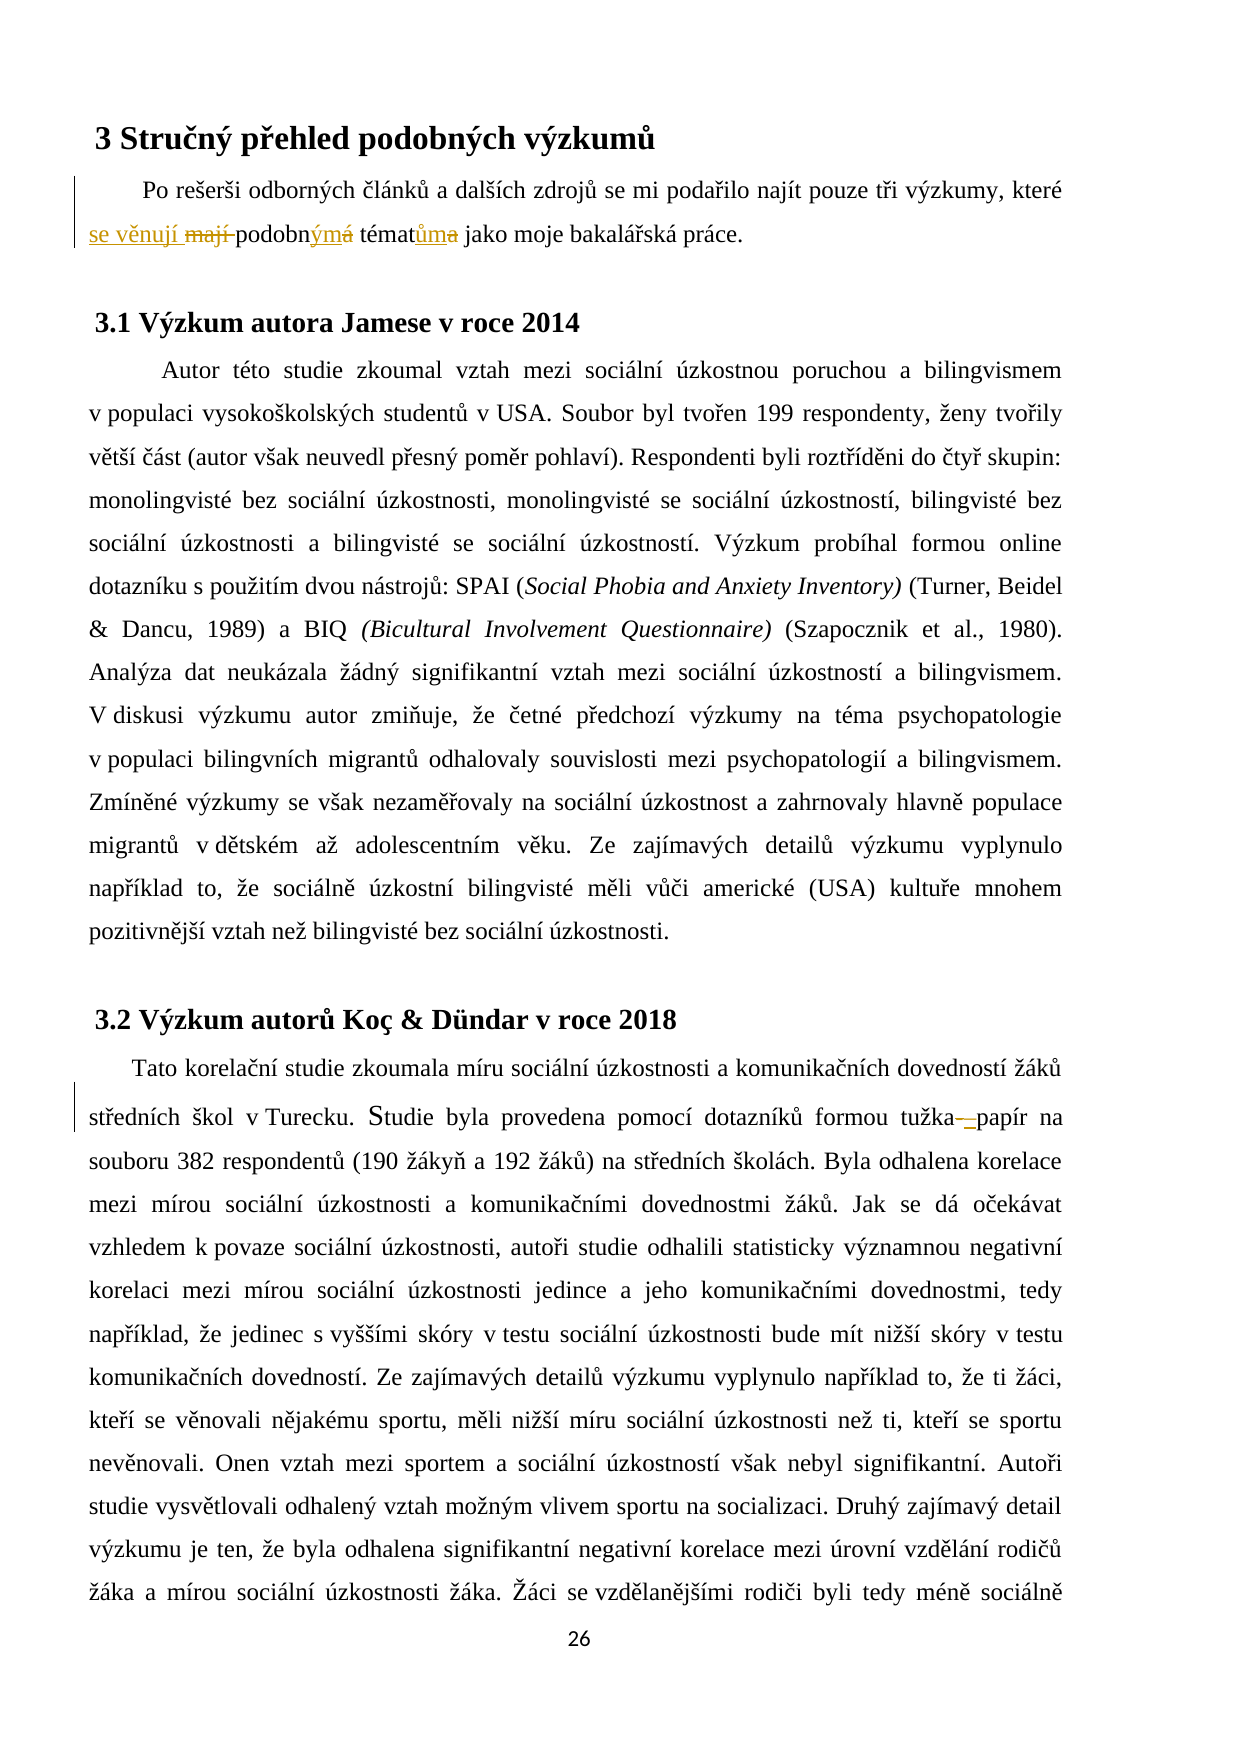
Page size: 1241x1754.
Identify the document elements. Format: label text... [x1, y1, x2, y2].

text 3.2 Výzkum autorů Koҫ & Dündar v roce 2018 [88, 1002, 1063, 1036]
text 3 Stručný přehled podobných výzkumů [88, 118, 1063, 156]
text Autor této studie zkoumal vztah mezi sociální úzkostnou poruchou a bilingvismem v populaci vysokoškolských studentů v USA. Soubor byl tvořen 199 respondenty, ženy tvořily větší část (autor však neuvedl přesný poměr pohlaví). Respondenti byli roztříděni do čtyř skupin: monolingvisté bez sociální úzkostnosti, monolingvisté se sociální úzkostností, bilingvisté bez sociální úzkostnosti a bilingvisté se sociální úzkostností. Výzkum probíhal formou online dotazníku s použitím dvou nástrojů: SPAI (Social Phobia and Anxiety Inventory) (Turner, Beidel & Dancu, 1989) a BIQ (Bicultural Involvement Questionnaire) (Szapocznik et al., 1980). Analýza dat neukázala žádný signifikantní vztah mezi sociální úzkostností a bilingvismem. V diskusi výzkumu autor zmiňuje, že četné předchozí výzkumy na téma psychopatologie v populaci bilingvních migrantů odhalovaly souvislosti mezi psychopatologií a bilingvismem. Zmíněné výzkumy se však nezaměřovaly na sociální úzkostnost a zahrnovaly hlavně populace migrantů v dětském až adolescentním věku. Ze zajímavých detailů výzkumu vyplynulo například to, že sociálně úzkostní bilingvisté měli vůči americké (USA) kultuře mnohem pozitivnější vztah než bilingvisté bez sociální úzkostnosti. [88, 355, 1063, 945]
text Po rešerši odborných článků a dalších zdrojů se mi podařilo najít pouze tři výzkumy, které podobn témat jako moje bakalářská práce. [88, 176, 1063, 247]
text 3.1 Výzkum autora Jamese v roce 2014 [88, 305, 1063, 338]
